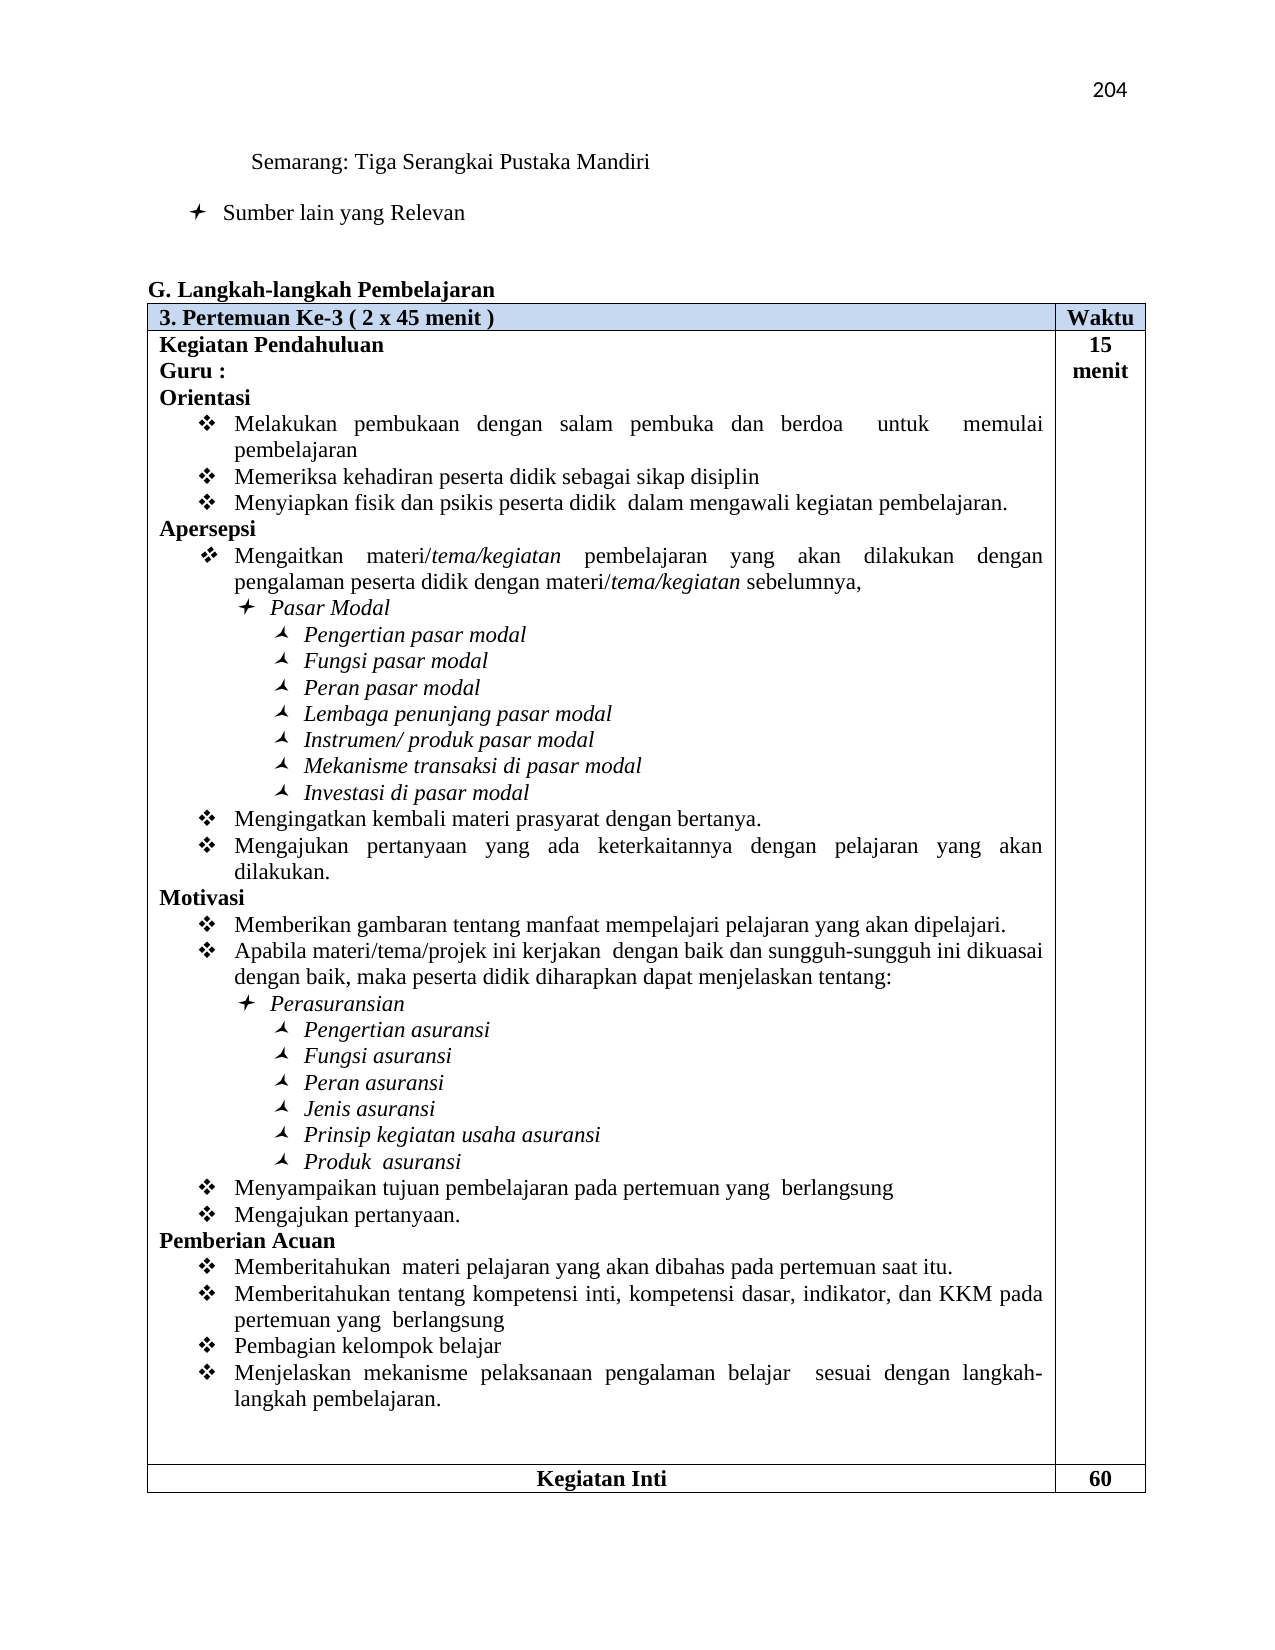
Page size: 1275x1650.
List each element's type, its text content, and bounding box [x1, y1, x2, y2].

table_cell Kegiatan Pendahuluan Guru : Orientasi Melakukan pembukaan dengan salam pembuka dan berdoa untuk memulai pembelajaran Memeriksa kehadiran peserta didik sebagai sikap disiplin Menyiapkan fisik dan psikis peserta didik dalam mengawali kegiatan pembelajaran. Apersepsi Mengaitkan materi/tema/kegiatan pembelajaran yang akan dilakukan dengan pengalaman peserta didik dengan materi/tema/kegiatan sebelumnya, Pasar Modal Pengertian pasar modal Fungsi pasar modal Peran pasar modal Lembaga penunjang pasar modal Instrumen/ produk pasar modal Mekanisme transaksi di pasar modal Investasi di pasar modal Mengingatkan kembali materi prasyarat dengan bertanya. Mengajukan pertanyaan yang ada keterkaitannya dengan pelajaran yang akan dilakukan. Motivasi Memberikan gambaran tentang manfaat mempelajari pelajaran yang akan dipelajari. Apabila materi/tema/projek ini kerjakan dengan baik dan sungguh-sungguh ini dikuasai dengan baik, maka peserta didik diharapkan dapat menjelaskan tentang: Perasuransian Pengertian asuransi Fungsi asuransi Peran asuransi Jenis asuransi Prinsip kegiatan usaha asuransi Produk asuransi Menyampaikan tujuan pembelajaran pada pertemuan yang berlangsung Mengajukan pertanyaan. Pemberian Acuan Memberitahukan materi pelajaran yang akan dibahas pada pertemuan saat itu. Memberitahukan tentang kompetensi inti, kompetensi dasar, indikator, dan KKM pada pertemuan yang berlangsung Pembagian kelompok belajar Menjelaskan mekanisme pelaksanaan pengalaman belajar sesuai dengan langkah-langkah pembelajaran. [148, 331, 1055, 1464]
table_cell Kegiatan Inti [148, 1465, 1055, 1492]
list Semarang: Tiga Serangkai Pustaka Mandiri [223, 148, 1127, 174]
list Langkah-langkah Pembelajaran [148, 276, 1127, 302]
table_cell 60 menit [1056, 1465, 1145, 1492]
table_cell 15 menit [1056, 331, 1145, 1464]
table_header 3. Pertemuan Ke-3 ( 2 x 45 menit ) [148, 304, 1055, 330]
list Sumber lain yang Relevan [185, 199, 1127, 225]
table_header Waktu [1056, 304, 1145, 330]
